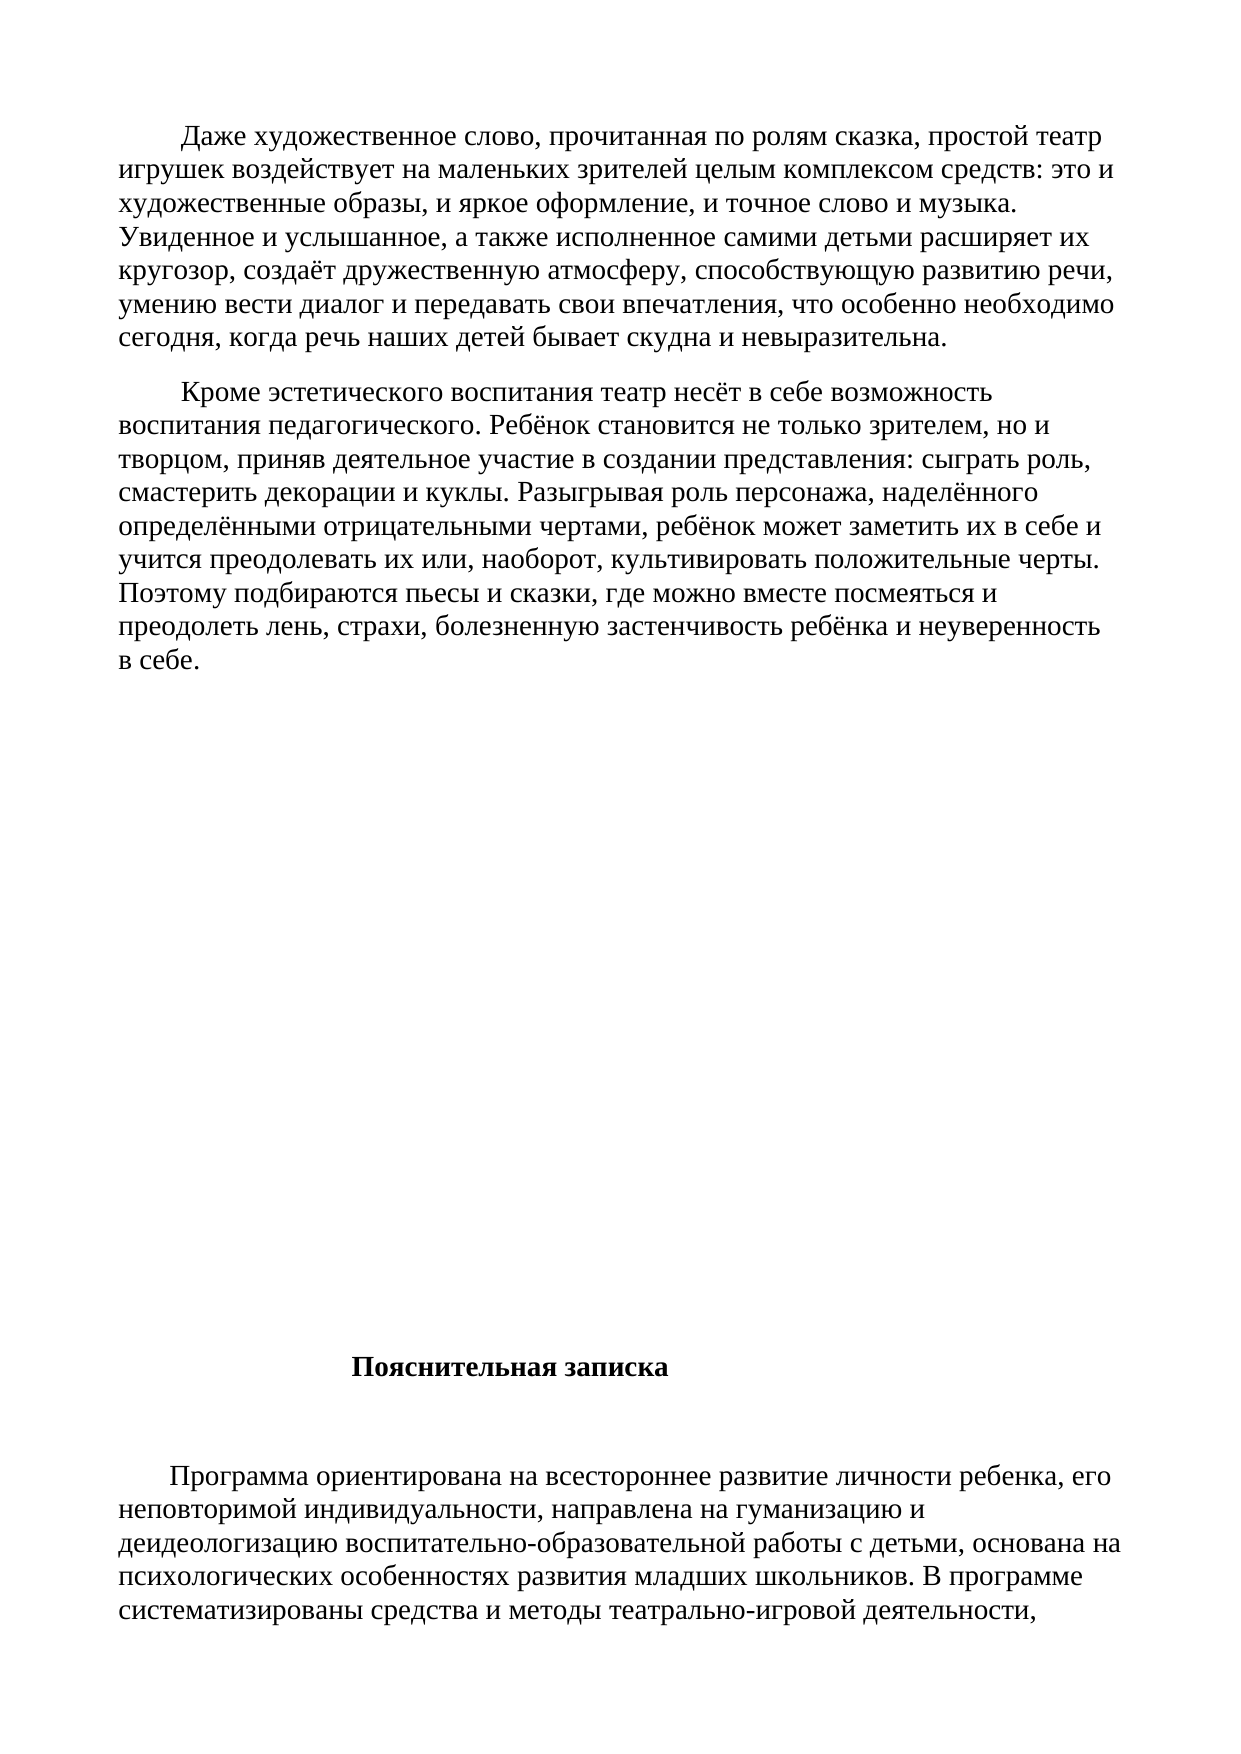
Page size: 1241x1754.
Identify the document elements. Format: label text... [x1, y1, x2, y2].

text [118, 1458, 1122, 1625]
text Пояснительная записка [118, 1349, 1122, 1382]
text Кроме эстетического воспитания театр несёт в себе возможность воспитания педагогического. Ребёнок становится не только зрителем, но и творцом, приняв деятельное участие в создании представления: сыграть роль, смастерить декорации и куклы. Разыгрывая роль персонажа, наделённого определёнными отрицательными чертами, ребёнок может заметить их в себе и учится преодолевать их или, наоборот, культивировать положительные черты. Поэтому подбираются пьесы и сказки, где можно вместе посмеяться и преодолеть лень, страхи, болезненную застенчивость ребёнка и неуверенность в себе. [118, 374, 1122, 676]
text Даже художественное слово, прочитанная по ролям сказка, простой театр игрушек воздействует на маленьких зрителей целым комплексом средств: это и художественные образы, и яркое оформление, и точное слово и музыка. Увиденное и услышанное, а также исполненное самими детьми расширяет их кругозор, создаёт дружественную атмосферу, способствующую развитию речи, умению вести диалог и передавать свои впечатления, что особенно необходимо сегодня, когда речь наших детей бывает скудна и невыразительна. [118, 118, 1122, 353]
